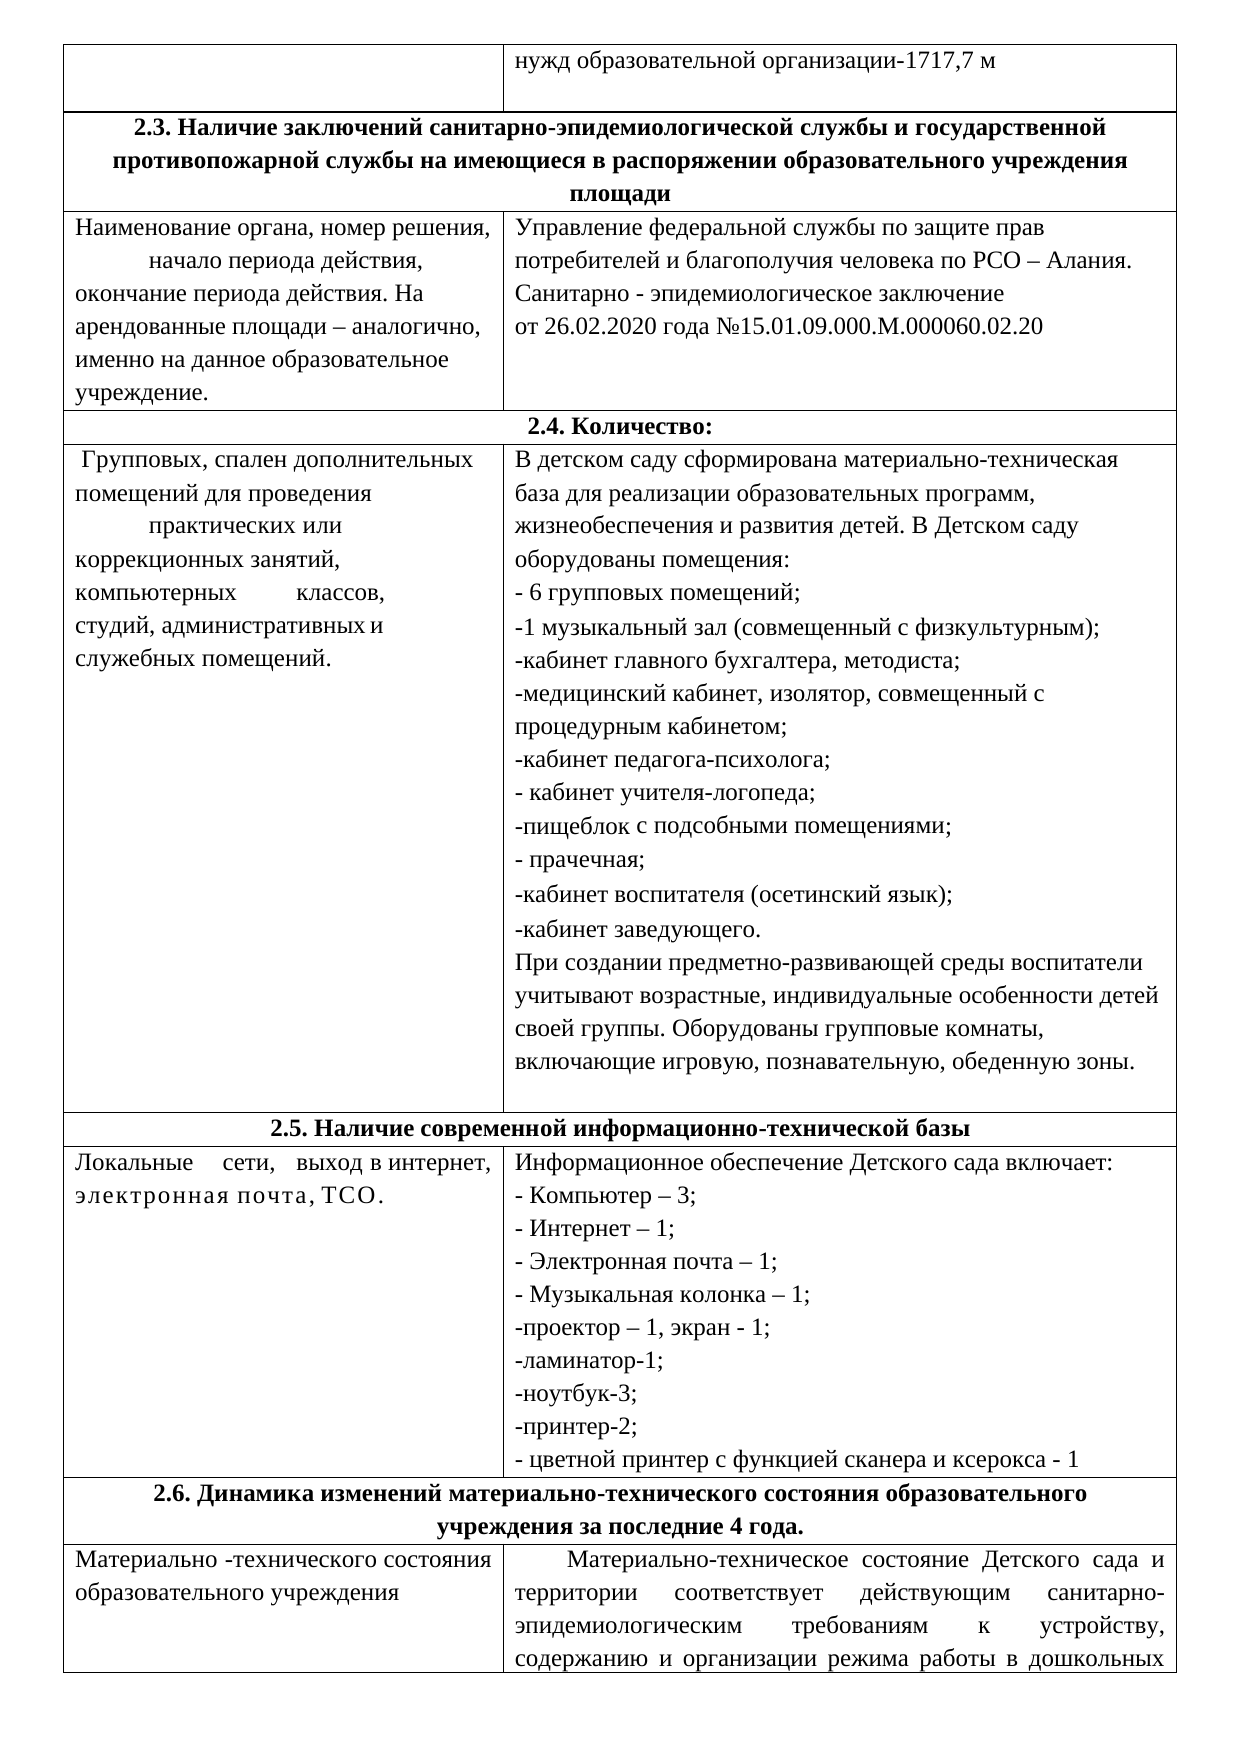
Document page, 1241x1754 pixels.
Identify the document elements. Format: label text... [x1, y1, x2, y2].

table_cell Наименование органа, номер решения, начало периода действия, окончание периода действия. На арендованные площади – аналогично, именно на данное образовательное учреждение. [64, 212, 503, 410]
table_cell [64, 45, 503, 111]
table_cell Локальные сети, выход в интернет, электронная почта, ТСО. [64, 1147, 503, 1477]
table_cell Групповых, спален дополнительных помещений для проведения практических или коррекционных занятий, компьютерных классов, студий, административных и служебных помещений. [64, 445, 503, 1112]
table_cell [64, 1545, 503, 1672]
table_cell Информационное обеспечение Детского сада включает: - Компьютер – 3; - Интернет – 1; - Электронная почта – 1; - Музыкальная колонка – 1; -проектор – 1, экран - 1; -ламинатор-1; -ноутбук-3; -принтер-2; - цветной принтер с функцией сканера и ксерокса - 1 [504, 1147, 1176, 1477]
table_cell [504, 1545, 1176, 1672]
table_cell 2.4. Количество: [64, 411, 1176, 443]
table_cell Управление федеральной службы по защите прав потребителей и благополучия человека по РСО – Алания. Санитарно - эпидемиологическое заключение от 26.02.2020 года №15.01.09.000.М.000060.02.20 [504, 212, 1176, 410]
table_cell 2.5. Наличие современной информационно-технической базы [64, 1113, 1176, 1146]
table_cell В детском саду сформирована материально-техническая база для реализации образовательных программ, жизнеобеспечения и развития детей. В Детском саду оборудованы помещения: - 6 групповых помещений; -1 музыкальный зал (совмещенный с физкультурным); -кабинет главного бухгалтера, методиста; -медицинский кабинет, изолятор, совмещенный с процедурным кабинетом; -кабинет педагога-психолога; - кабинет учителя-логопеда; -пищеблок с подсобными помещениями; - прачечная; -кабинет воспитателя (осетинский язык); -кабинет заведующего. При создании предметно-развивающей среды воспитатели учитывают возрастные, индивидуальные особенности детей своей группы. Оборудованы групповые комнаты, включающие игровую, познавательную, обеденную зоны. [504, 445, 1176, 1112]
table_cell 2.6. Динамика изменений материально-технического состояния образовательного учреждения за последние 4 года. [64, 1478, 1176, 1543]
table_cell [504, 45, 1176, 111]
table_cell 2.3. Наличие заключений санитарно-эпидемиологической службы и государственной противопожарной службы на имеющиеся в распоряжении образовательного учреждения площади [64, 113, 1176, 211]
